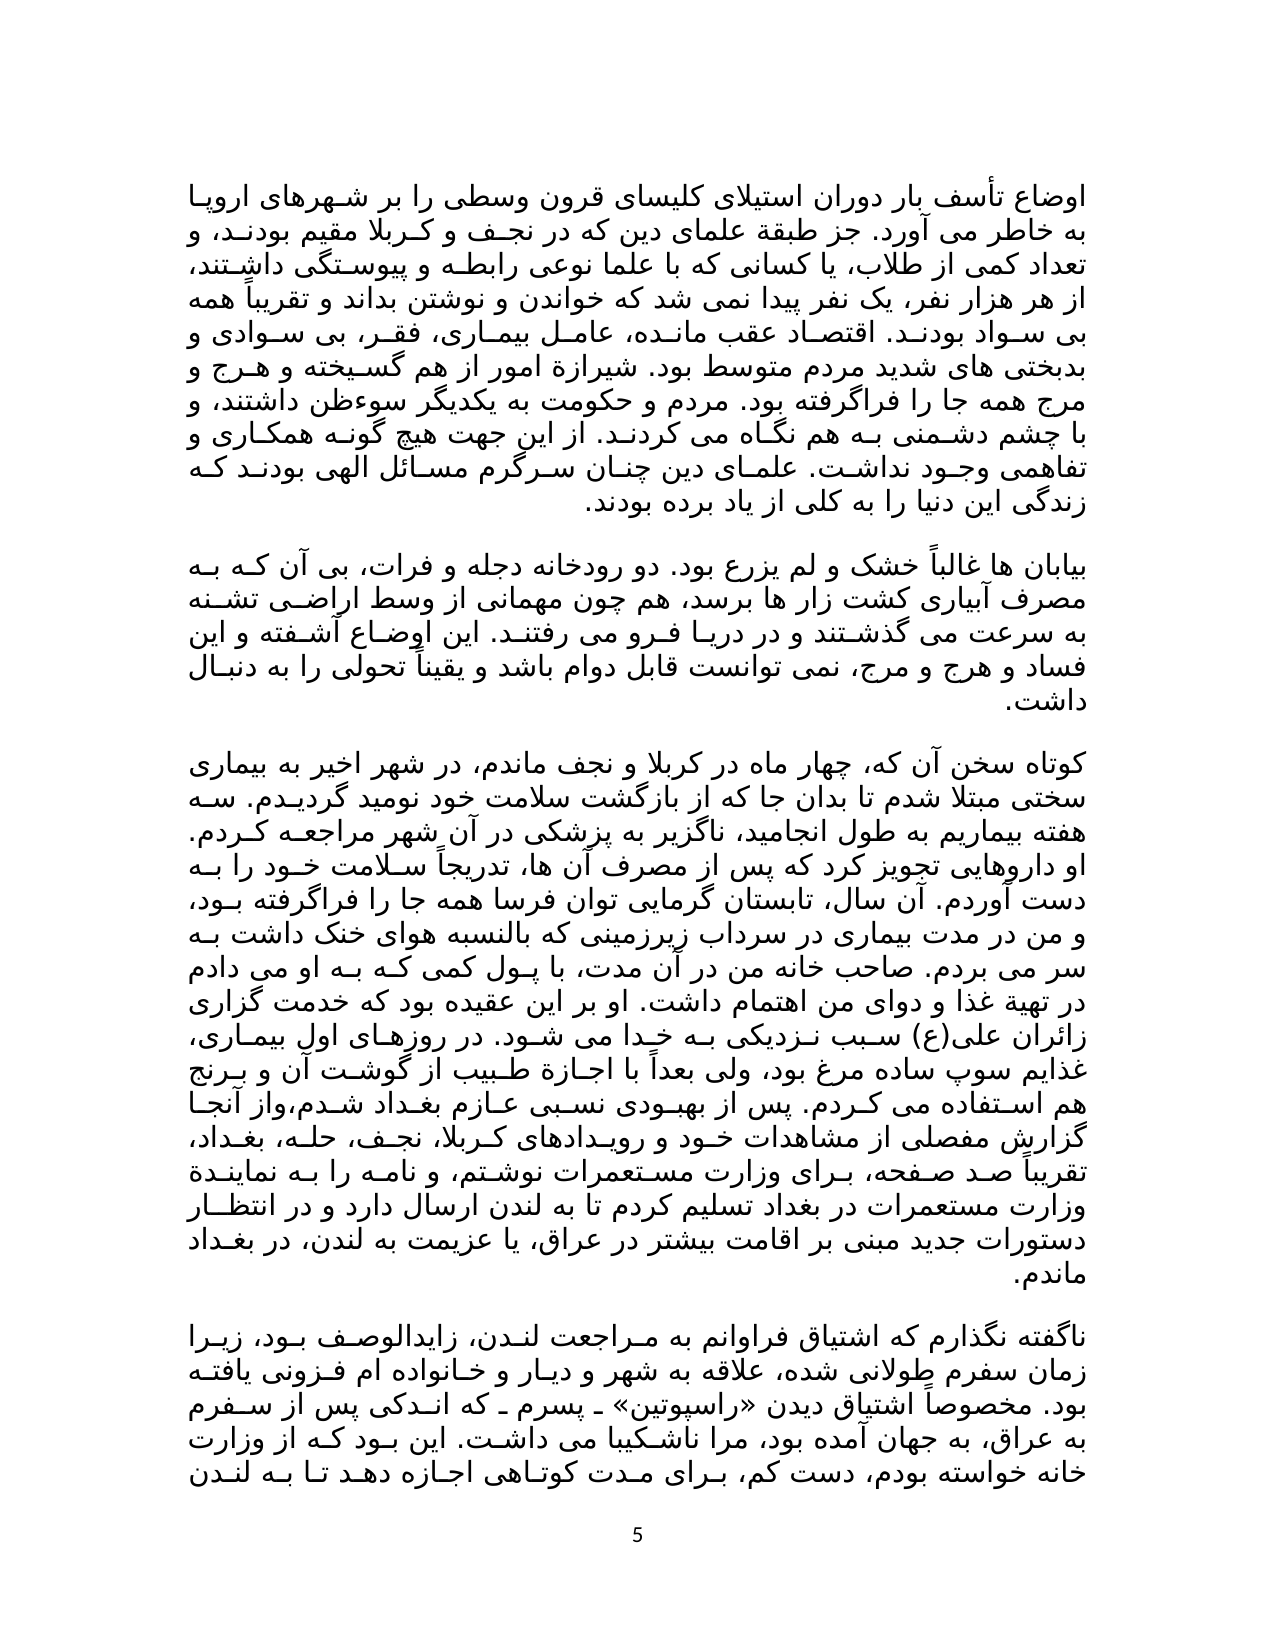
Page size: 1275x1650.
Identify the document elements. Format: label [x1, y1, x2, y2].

table_header [188, 150, 1087, 1489]
